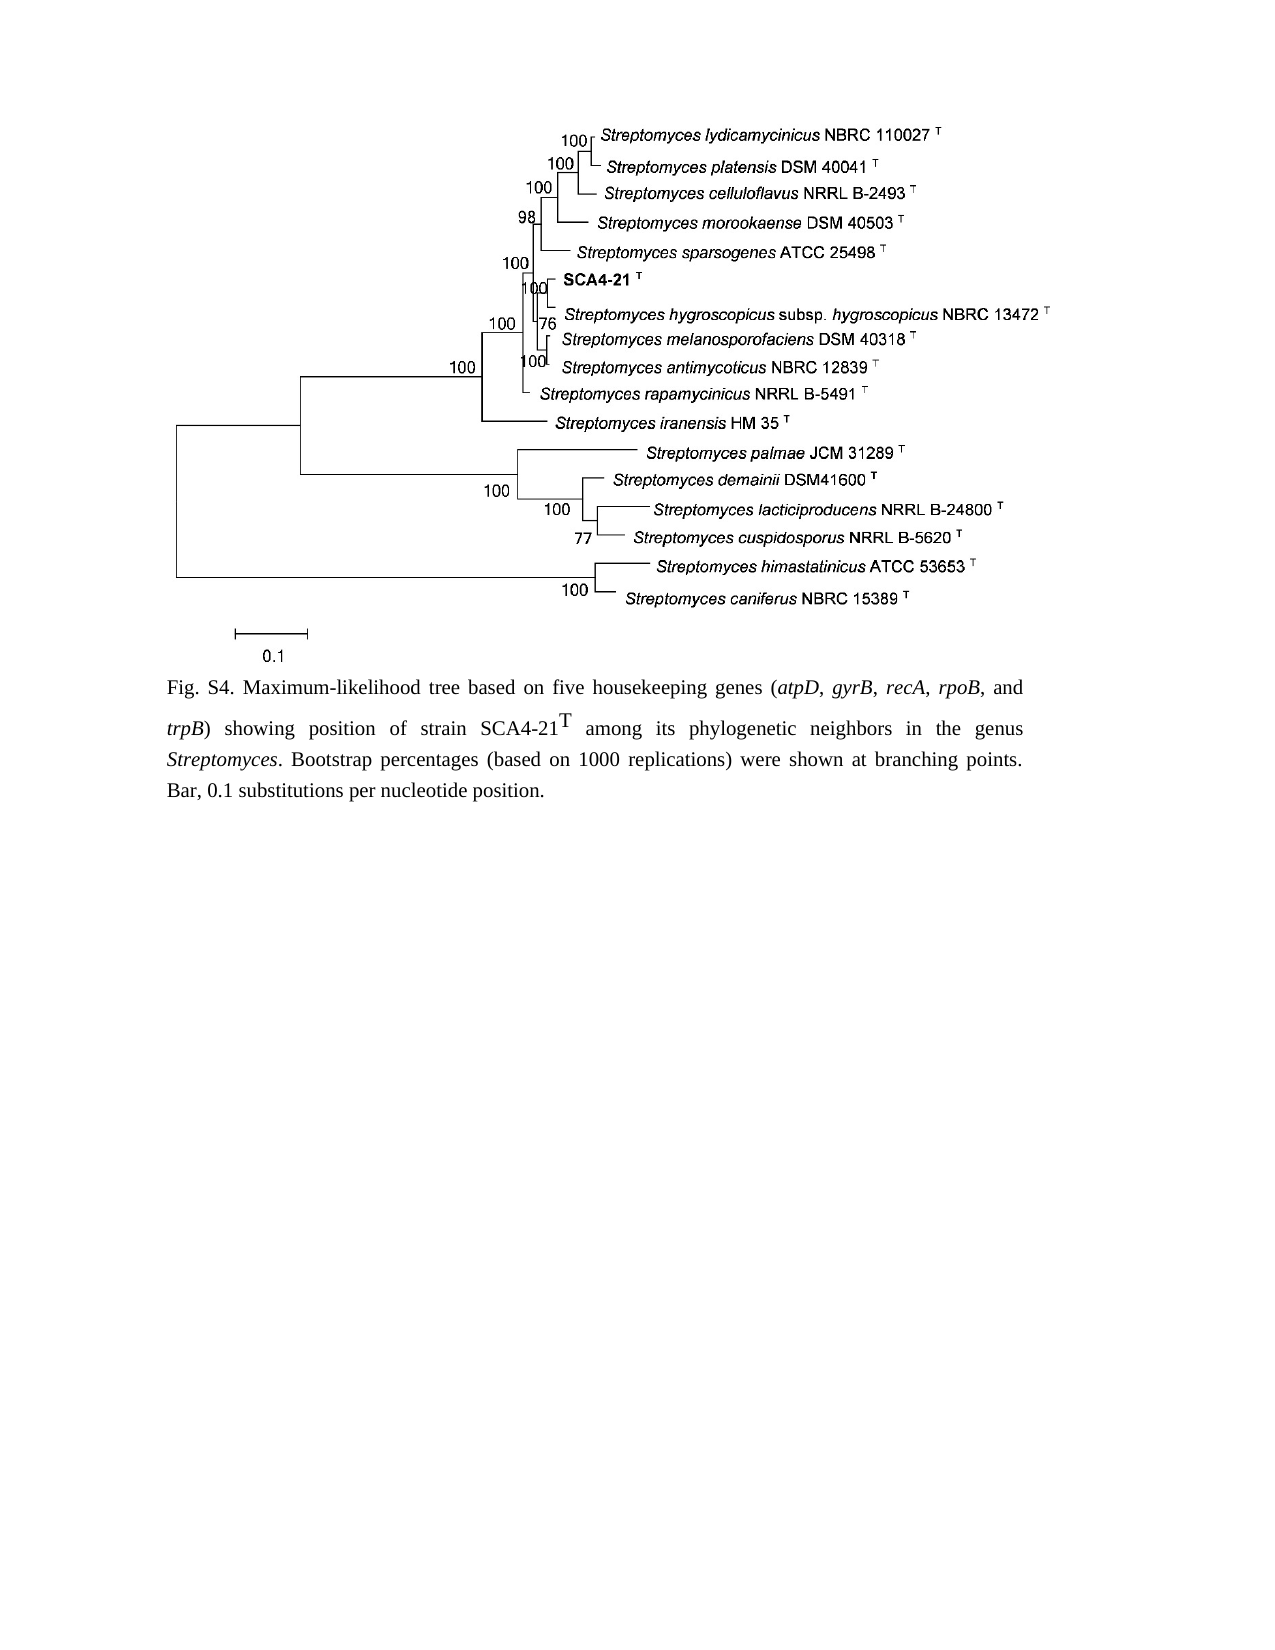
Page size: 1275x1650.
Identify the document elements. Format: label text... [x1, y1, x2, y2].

picture [166, 118, 1055, 665]
text Fig. S4. Maximum-likelihood tree based on five housekeeping genes (atpD, gyrB, recA, rpoB, and trpB) showing position of strain SCA4-21T among its phylogenetic neighbors in the genus Streptomyces. Bootstrap percentages (based on 1000 replications) were shown at branching points. Bar, 0.1 substitutions per nucleotide position. [167, 675, 1024, 802]
